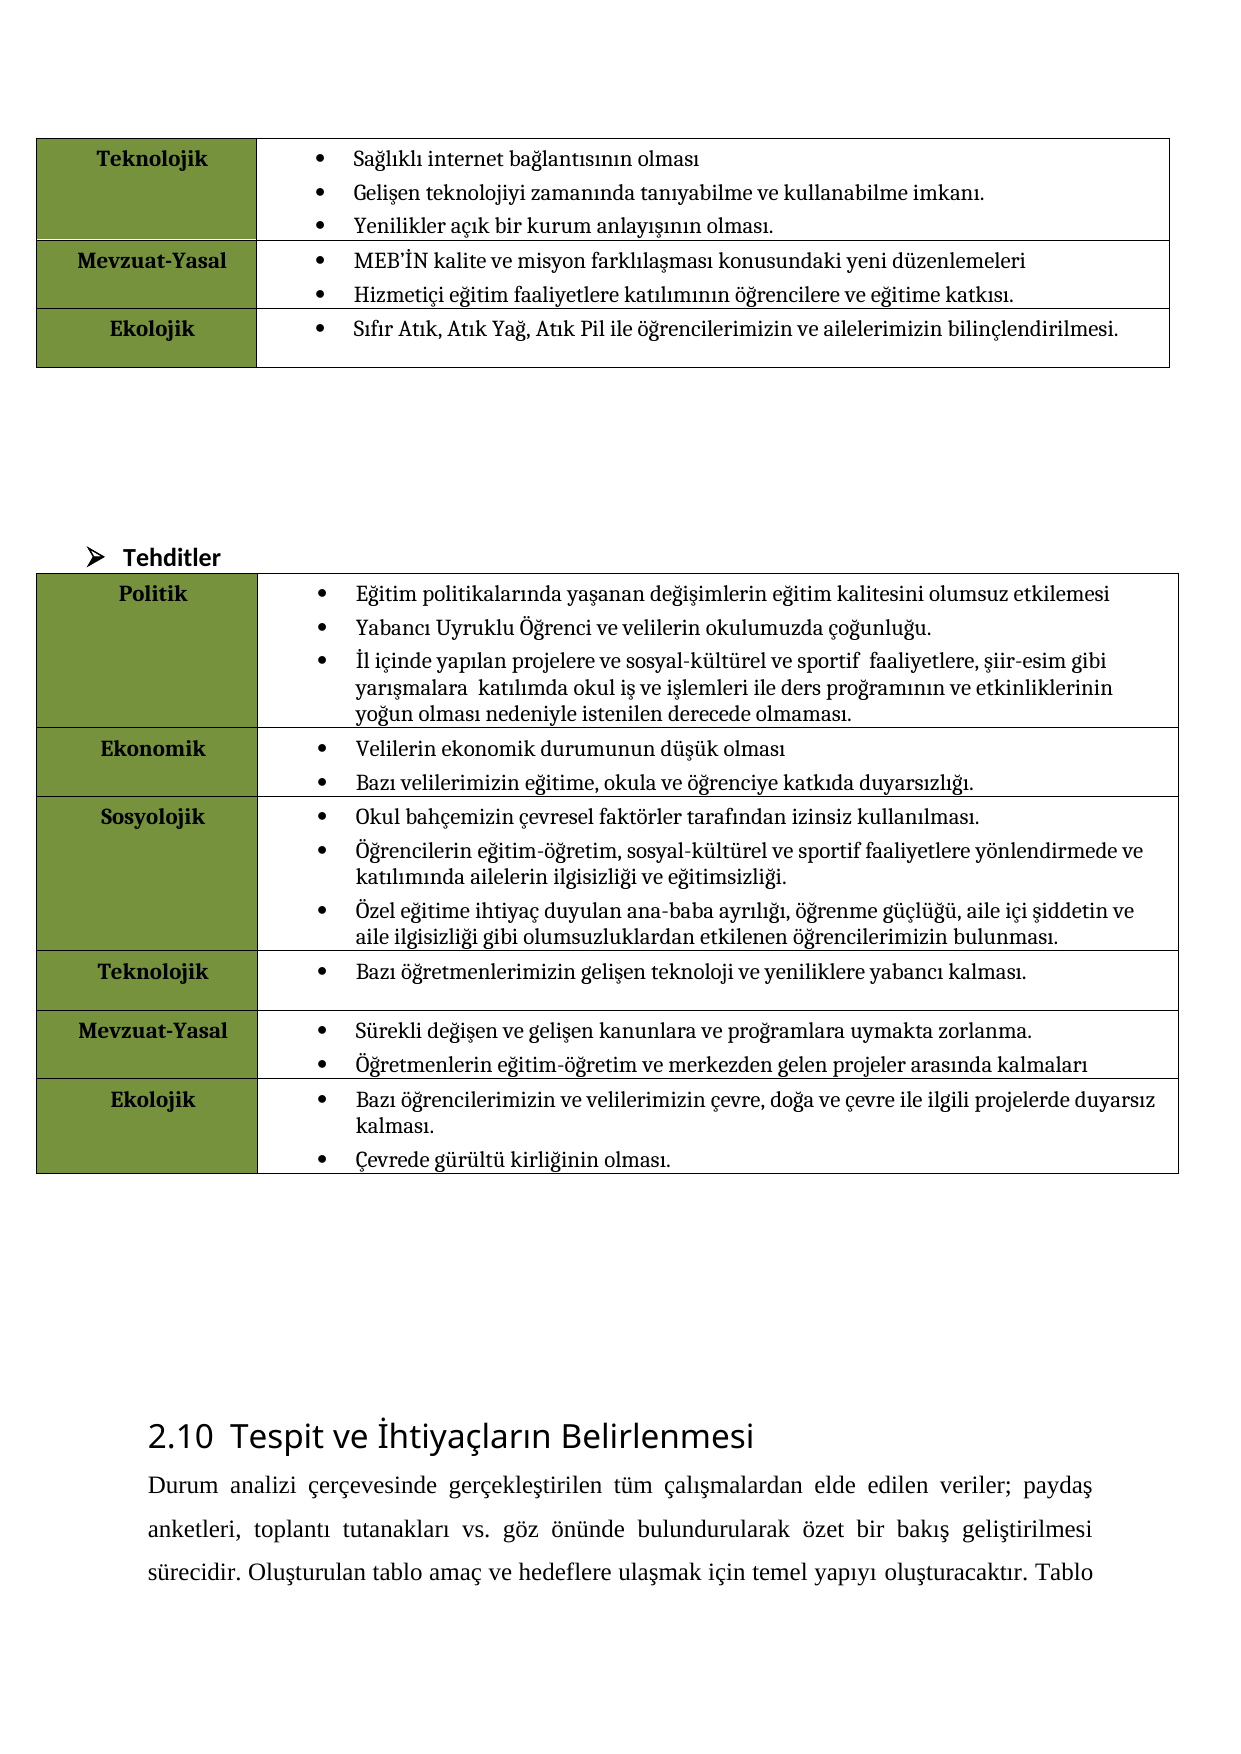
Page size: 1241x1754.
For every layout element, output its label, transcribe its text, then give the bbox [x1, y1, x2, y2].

table_cell Bazı öğretmenlerimizin gelişen teknoloji ve yeniliklere yabancı kalması. [258, 951, 1178, 1010]
table_cell Ekolojik [37, 1079, 257, 1173]
list Tehditler [85, 541, 1198, 573]
table_cell Mevzuat-Yasal [37, 1011, 257, 1078]
table_cell Ekolojik [37, 309, 256, 367]
table_cell Okul bahçemizin çevresel faktörler tarafından izinsiz kullanılması. Öğrencilerin eğitim-öğretim, sosyal-kültürel ve sportif faaliyetlere yönlendirmede ve katılımında ailelerin ilgisizliği ve eğitimsizliği. Özel eğitime ihtiyaç duyulan ana-baba ayrılığı, öğrenme güçlüğü, aile içi şiddetin ve aile ilgisizliği gibi olumsuzluklardan etkilenen öğrencilerimizin bulunması. [258, 797, 1178, 950]
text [148, 1471, 1093, 1586]
table_header Politik [37, 574, 257, 727]
subtitle Tespit ve İhtiyaçların Belirlenmesi [148, 1413, 1198, 1458]
table_cell Sürekli değişen ve gelişen kanunlara ve proğramlara uymakta zorlanma. Öğretmenlerin eğitim-öğretim ve merkezden gelen projeler arasında kalmaları [258, 1011, 1178, 1078]
table_cell Sıfır Atık, Atık Yağ, Atık Pil ile öğrencilerimizin ve ailelerimizin bilinçlendirilmesi. [257, 309, 1169, 367]
table_cell Teknolojik [37, 139, 256, 239]
table_cell Sağlıklı internet bağlantısının olması Gelişen teknolojiyi zamanında tanıyabilme ve kullanabilme imkanı. Yenilikler açık bir kurum anlayışının olması. [257, 139, 1169, 239]
table_cell Teknolojik [37, 951, 257, 1010]
table_cell Velilerin ekonomik durumunun düşük olması Bazı velilerimizin eğitime, okula ve öğrenciye katkıda duyarsızlığı. [258, 728, 1178, 796]
table_cell Mevzuat-Yasal [37, 241, 256, 308]
table_cell MEB’İN kalite ve misyon farklılaşması konusundaki yeni düzenlemeleri Hizmetiçi eğitim faaliyetlere katılımının öğrencilere ve eğitime katkısı. [257, 241, 1169, 308]
table_cell Ekonomik [37, 728, 257, 796]
table_header Eğitim politikalarında yaşanan değişimlerin eğitim kalitesini olumsuz etkilemesi Yabancı Uyruklu Öğrenci ve velilerin okulumuzda çoğunluğu. İl içinde yapılan projelere ve sosyal-kültürel ve sportif faaliyetlere, şiir-esim gibi yarışmalara katılımda okul iş ve işlemleri ile ders proğramının ve etkinliklerinin yoğun olması nedeniyle istenilen derecede olmaması. [258, 574, 1178, 727]
table_cell Sosyolojik [37, 797, 257, 950]
table_cell Bazı öğrencilerimizin ve velilerimizin çevre, doğa ve çevre ile ilgili projelerde duyarsız kalması. Çevrede gürültü kirliğinin olması. [258, 1079, 1178, 1173]
